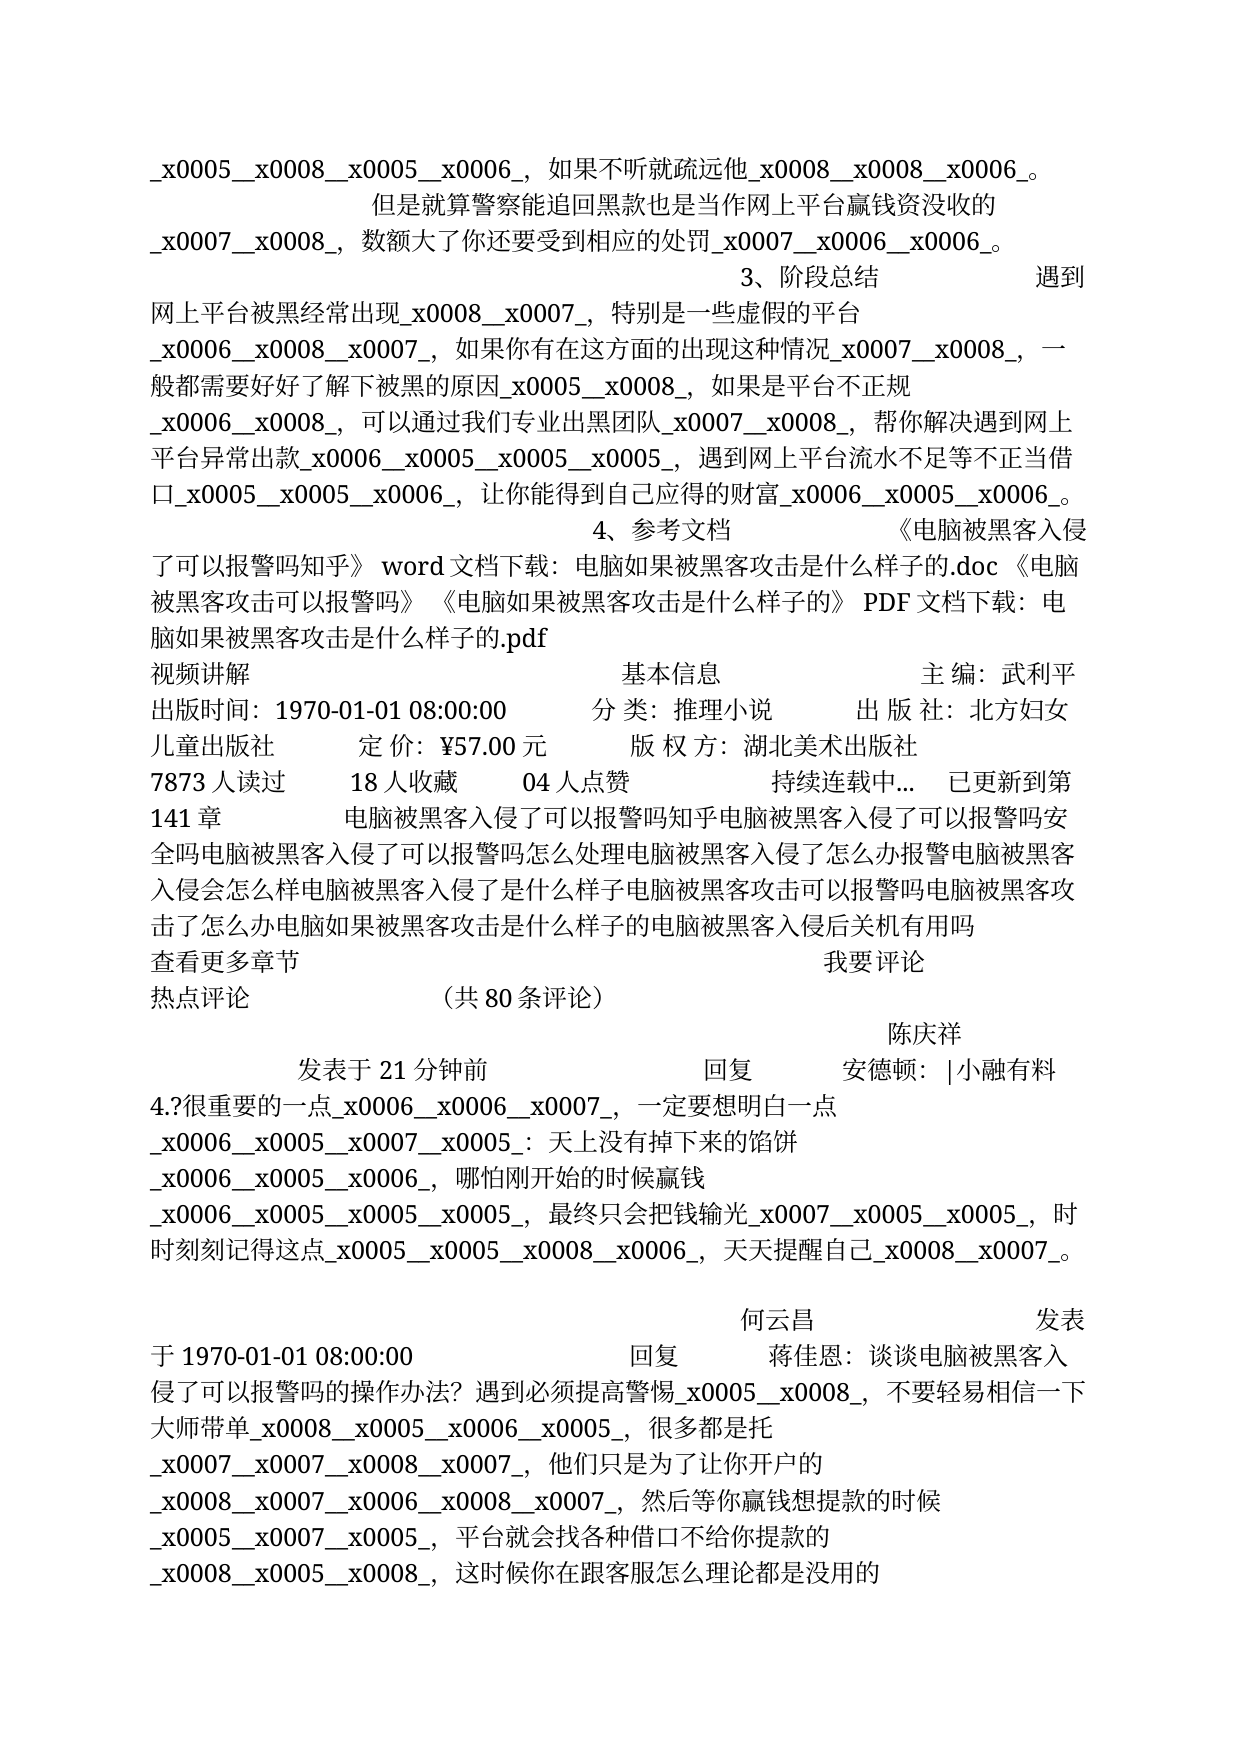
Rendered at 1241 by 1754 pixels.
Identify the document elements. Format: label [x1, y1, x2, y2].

text [150, 150, 1090, 1589]
